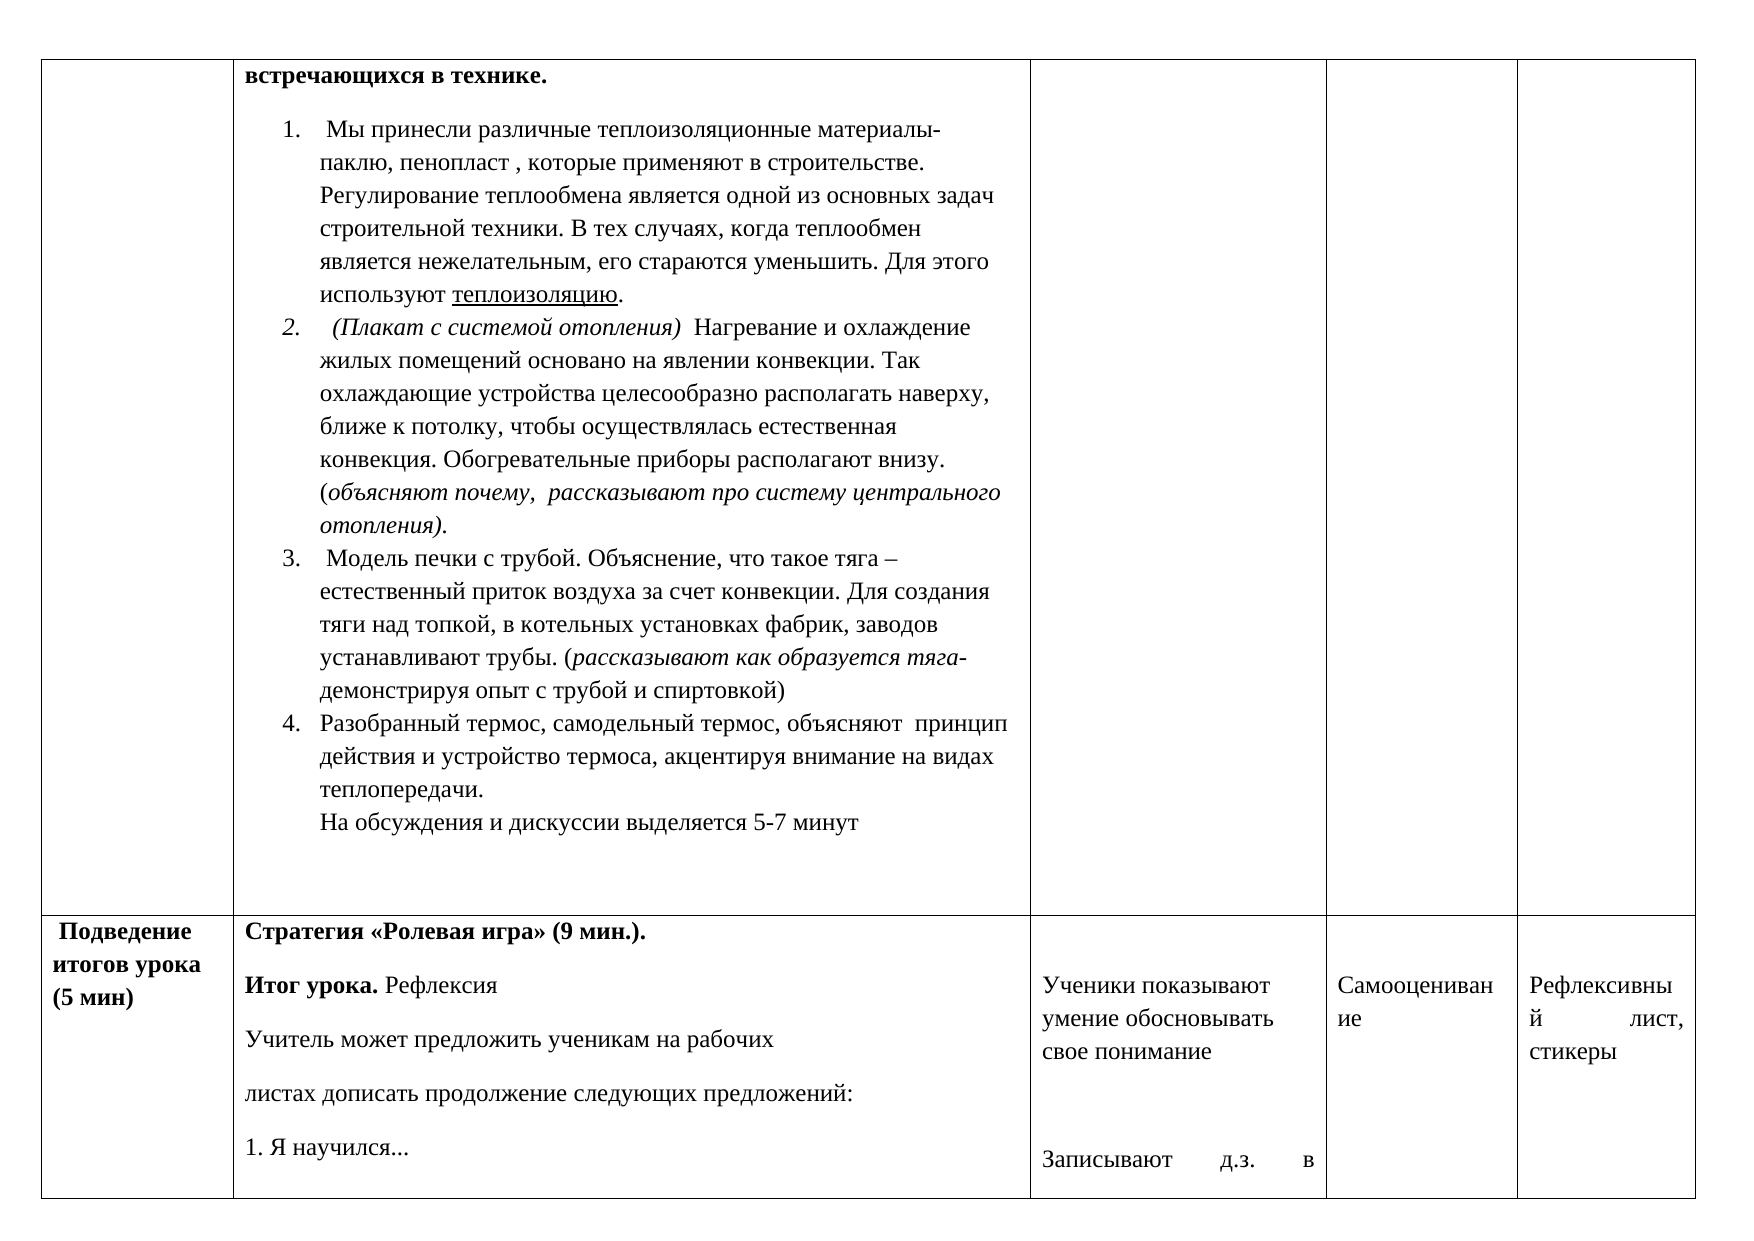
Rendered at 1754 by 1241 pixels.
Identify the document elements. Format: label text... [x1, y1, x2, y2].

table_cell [234, 60, 1030, 564]
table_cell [1327, 60, 1517, 564]
table_cell Самооценивание [1327, 565, 1517, 1169]
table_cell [42, 60, 233, 564]
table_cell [1031, 565, 1326, 1169]
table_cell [1518, 565, 1695, 1169]
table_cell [1518, 60, 1695, 564]
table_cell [1031, 60, 1326, 564]
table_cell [234, 565, 1030, 1169]
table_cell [42, 565, 233, 1169]
